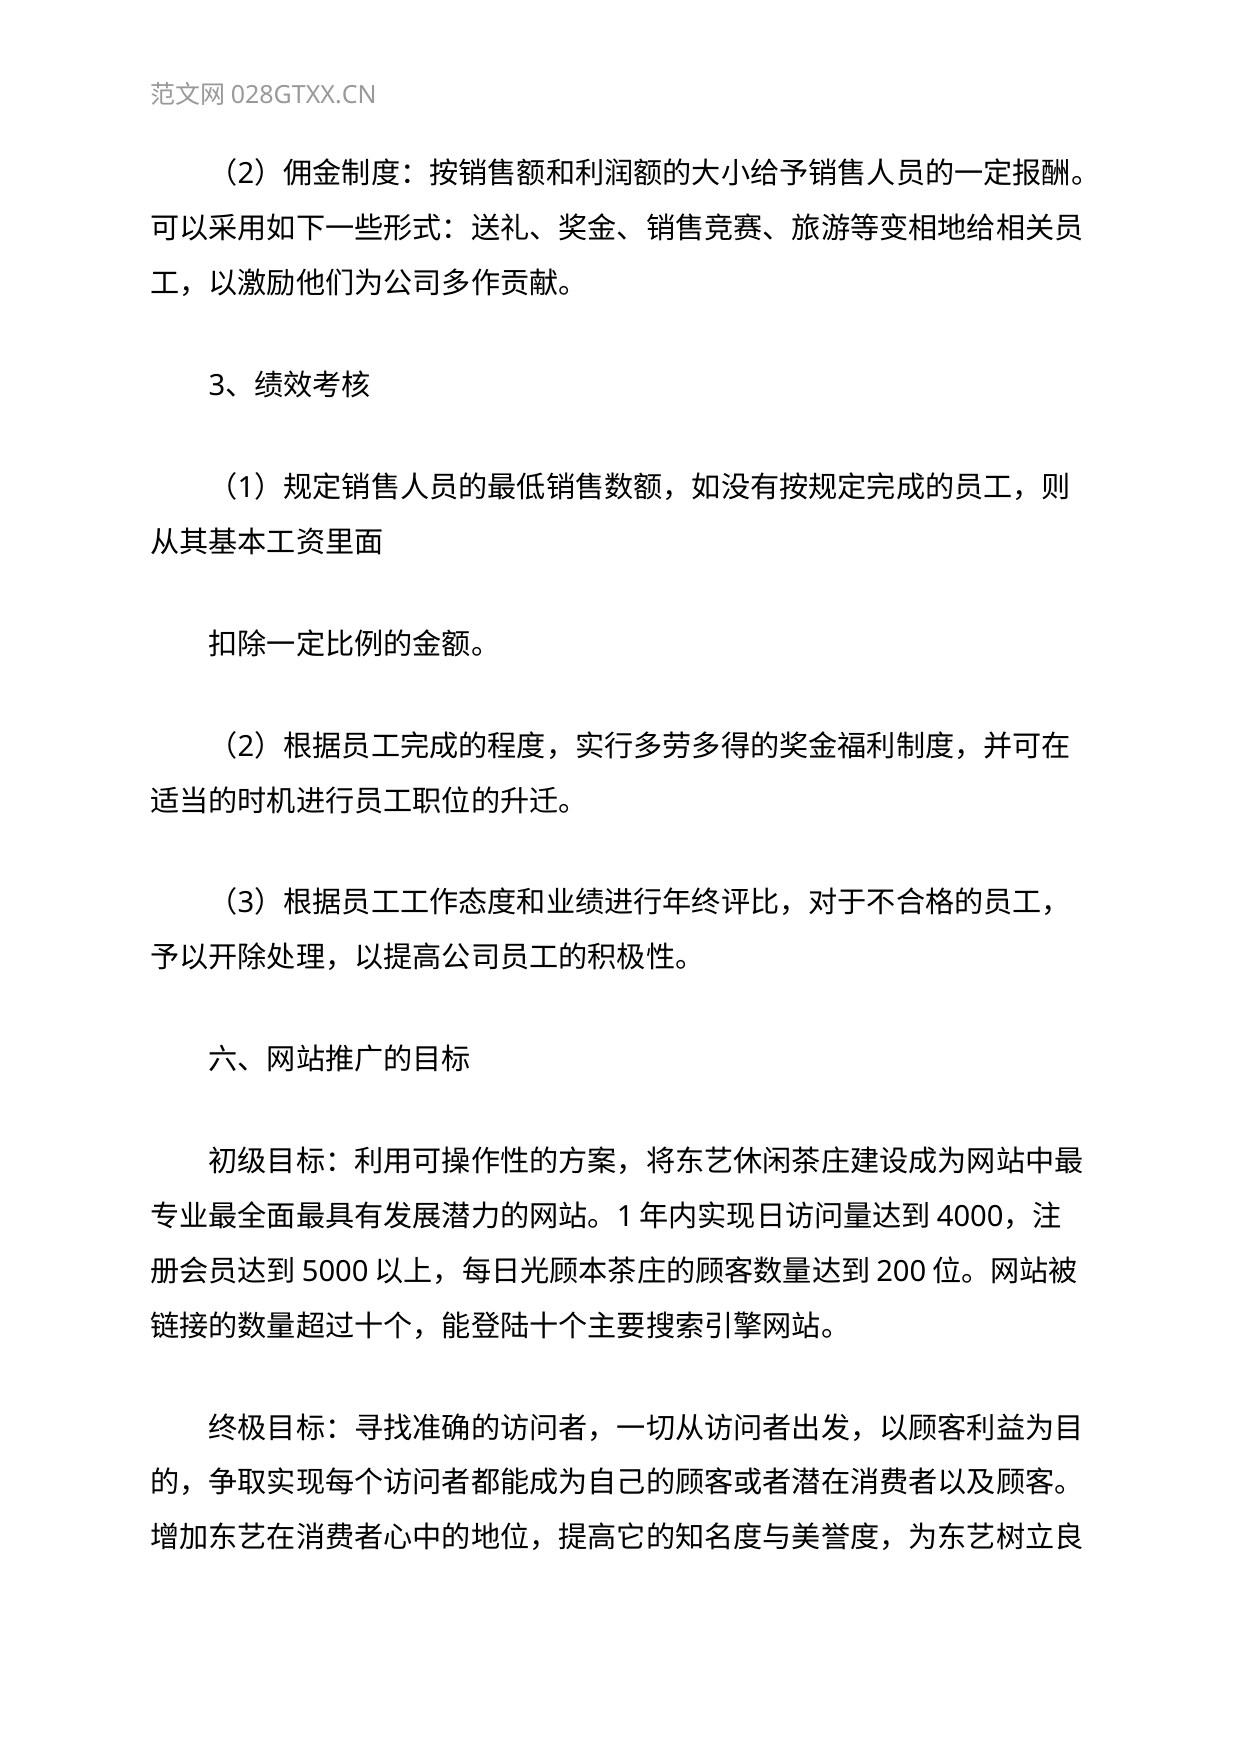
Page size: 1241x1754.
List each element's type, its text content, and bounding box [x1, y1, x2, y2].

text 六、网站推广的目标 [150, 1036, 1090, 1078]
text （2）佣金制度：按销售额和利润额的大小给予销售人员的一定报酬。可以采用如下一些形式：送礼、奖金、销售竞赛、旅游等变相地给相关员工，以激励他们为公司多作贡献。 [150, 150, 1090, 302]
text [150, 1404, 1090, 1556]
text 初级目标：利用可操作性的方案，将东艺休闲茶庄建设成为网站中最专业最全面最具有发展潜力的网站。1年内实现日访问量达到4000，注册会员达到5000以上，每日光顾本茶庄的顾客数量达到200位。网站被链接的数量超过十个，能登陆十个主要搜索引擎网站。 [150, 1137, 1090, 1345]
text （1）规定销售人员的最低销售数额，如没有按规定完成的员工，则从其基本工资里面 [150, 464, 1090, 561]
text （2）根据员工完成的程度，实行多劳多得的奖金福利制度，并可在适当的时机进行员工职位的升迁。 [150, 722, 1090, 819]
text （3）根据员工工作态度和业绩进行年终评比，对于不合格的员工，予以开除处理，以提高公司员工的积极性。 [150, 879, 1090, 976]
text 扣除一定比例的金额。 [150, 620, 1090, 663]
text 3、绩效考核 [150, 362, 1090, 404]
